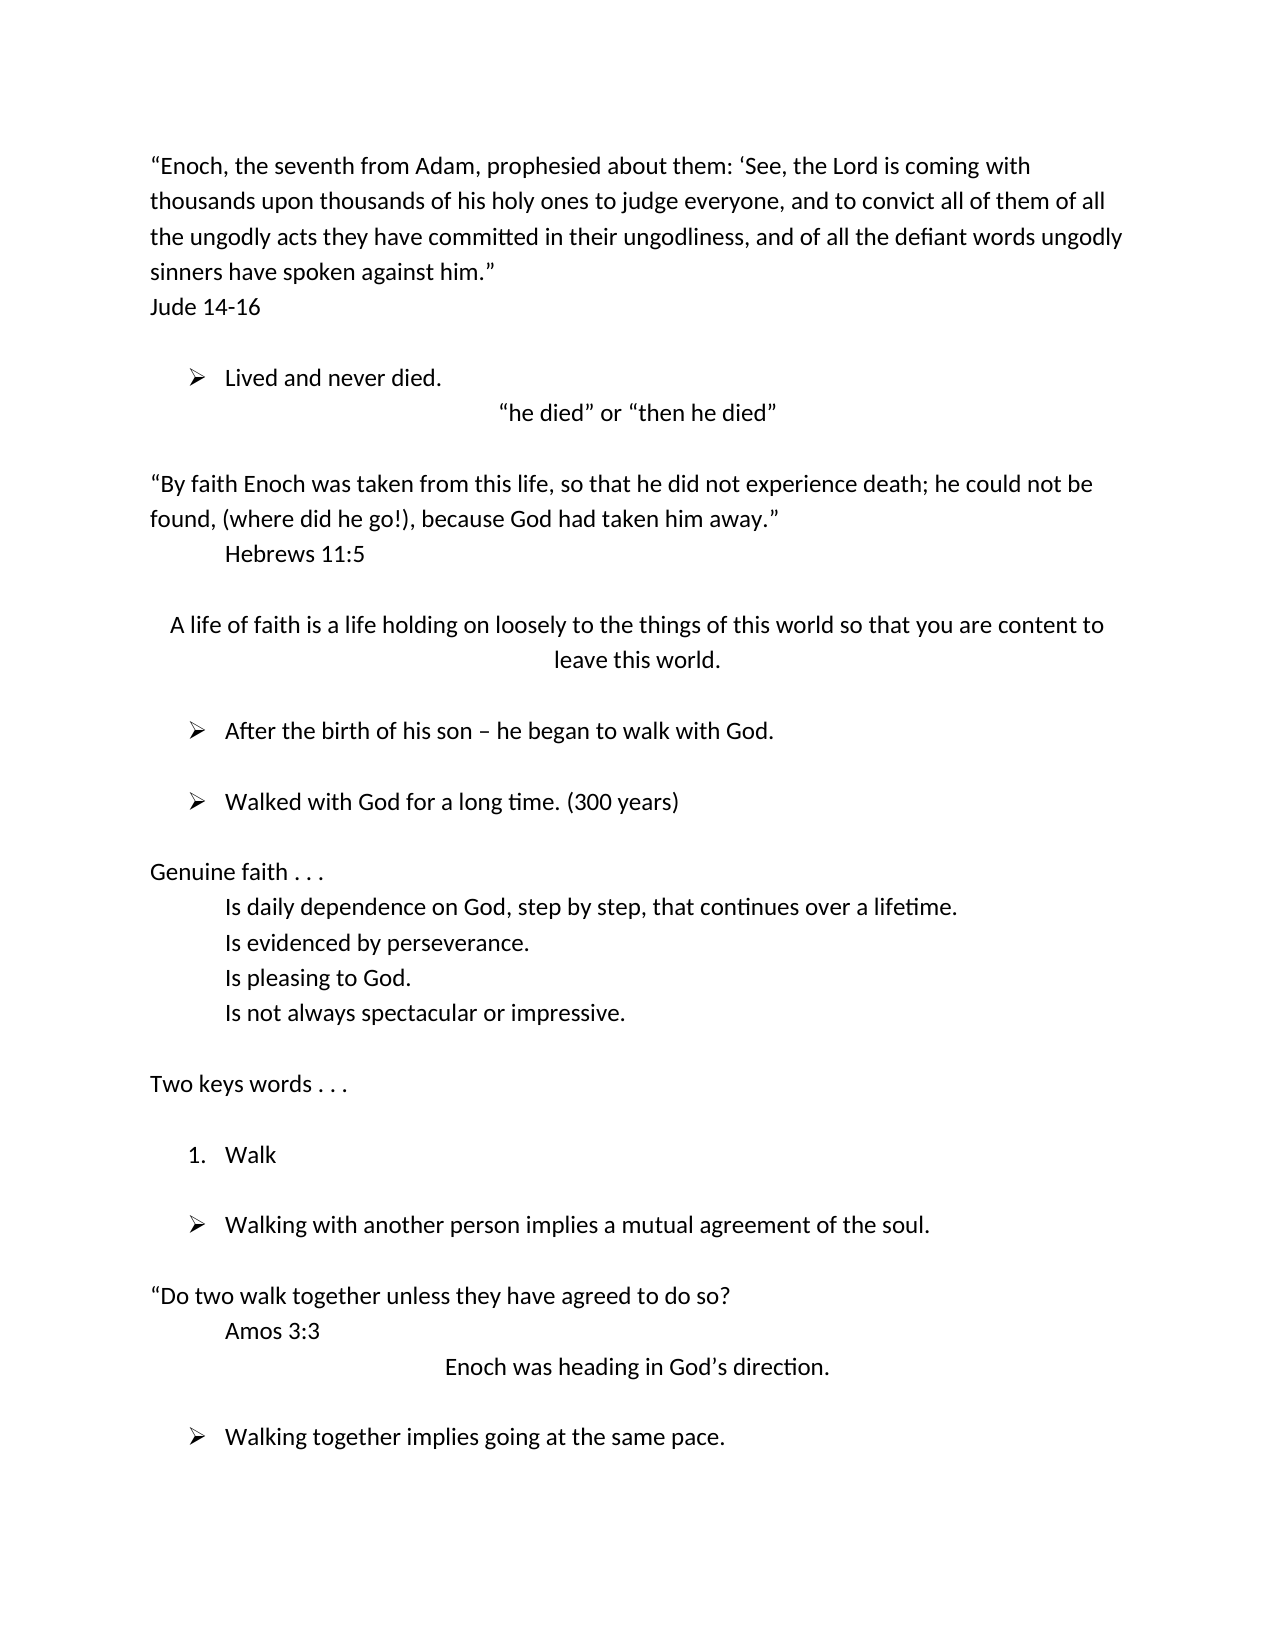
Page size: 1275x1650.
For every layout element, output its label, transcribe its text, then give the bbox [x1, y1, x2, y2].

text Is pleasing to God. [150, 962, 1125, 993]
text A life of faith is a life holding on loosely to the things of this world so that you are content to leave this world. [150, 609, 1125, 675]
text Is daily dependence on God, step by step, that continues over a lifetime. [225, 892, 1125, 922]
text “By faith Enoch was taken from this life, so that he did not experience death; he could not be found, (where did he go!), because God had taken him away.” [150, 468, 1125, 534]
list After the birth of his son – he began to walk with God. [187, 715, 1125, 746]
text Two keys words . . . [150, 1068, 1125, 1099]
text Is not always spectacular or impressive. [150, 997, 1125, 1028]
text “Enoch, the seventh from Adam, prophesied about them: ‘See, the Lord is coming with thousands upon thousands of his holy ones to judge everyone, and to convict all of them of all the ungodly acts they have committed in their ungodliness, and of all the defiant words ungodly sinners have spoken against him.” [150, 150, 1125, 286]
text Enoch was heading in God’s direction. [150, 1351, 1125, 1381]
text Jude 14-16 [150, 291, 1125, 322]
text Amos 3:3 [150, 1315, 1125, 1346]
list Walked with God for a long time. (300 years) [187, 786, 1125, 816]
text Genuine faith . . . [150, 856, 1125, 887]
list Lived and never died. [187, 362, 1125, 392]
list Walking together implies going at the same pace. [187, 1421, 1125, 1452]
text Is evidenced by perseverance. [150, 927, 1125, 957]
text “he died” or “then he died” [150, 397, 1125, 428]
list Walking with another person implies a mutual agreement of the soul. [187, 1209, 1125, 1240]
list Walk [187, 1139, 1125, 1169]
text “Do two walk together unless they have agreed to do so? [150, 1280, 1125, 1311]
text Hebrews 11:5 [150, 538, 1125, 569]
